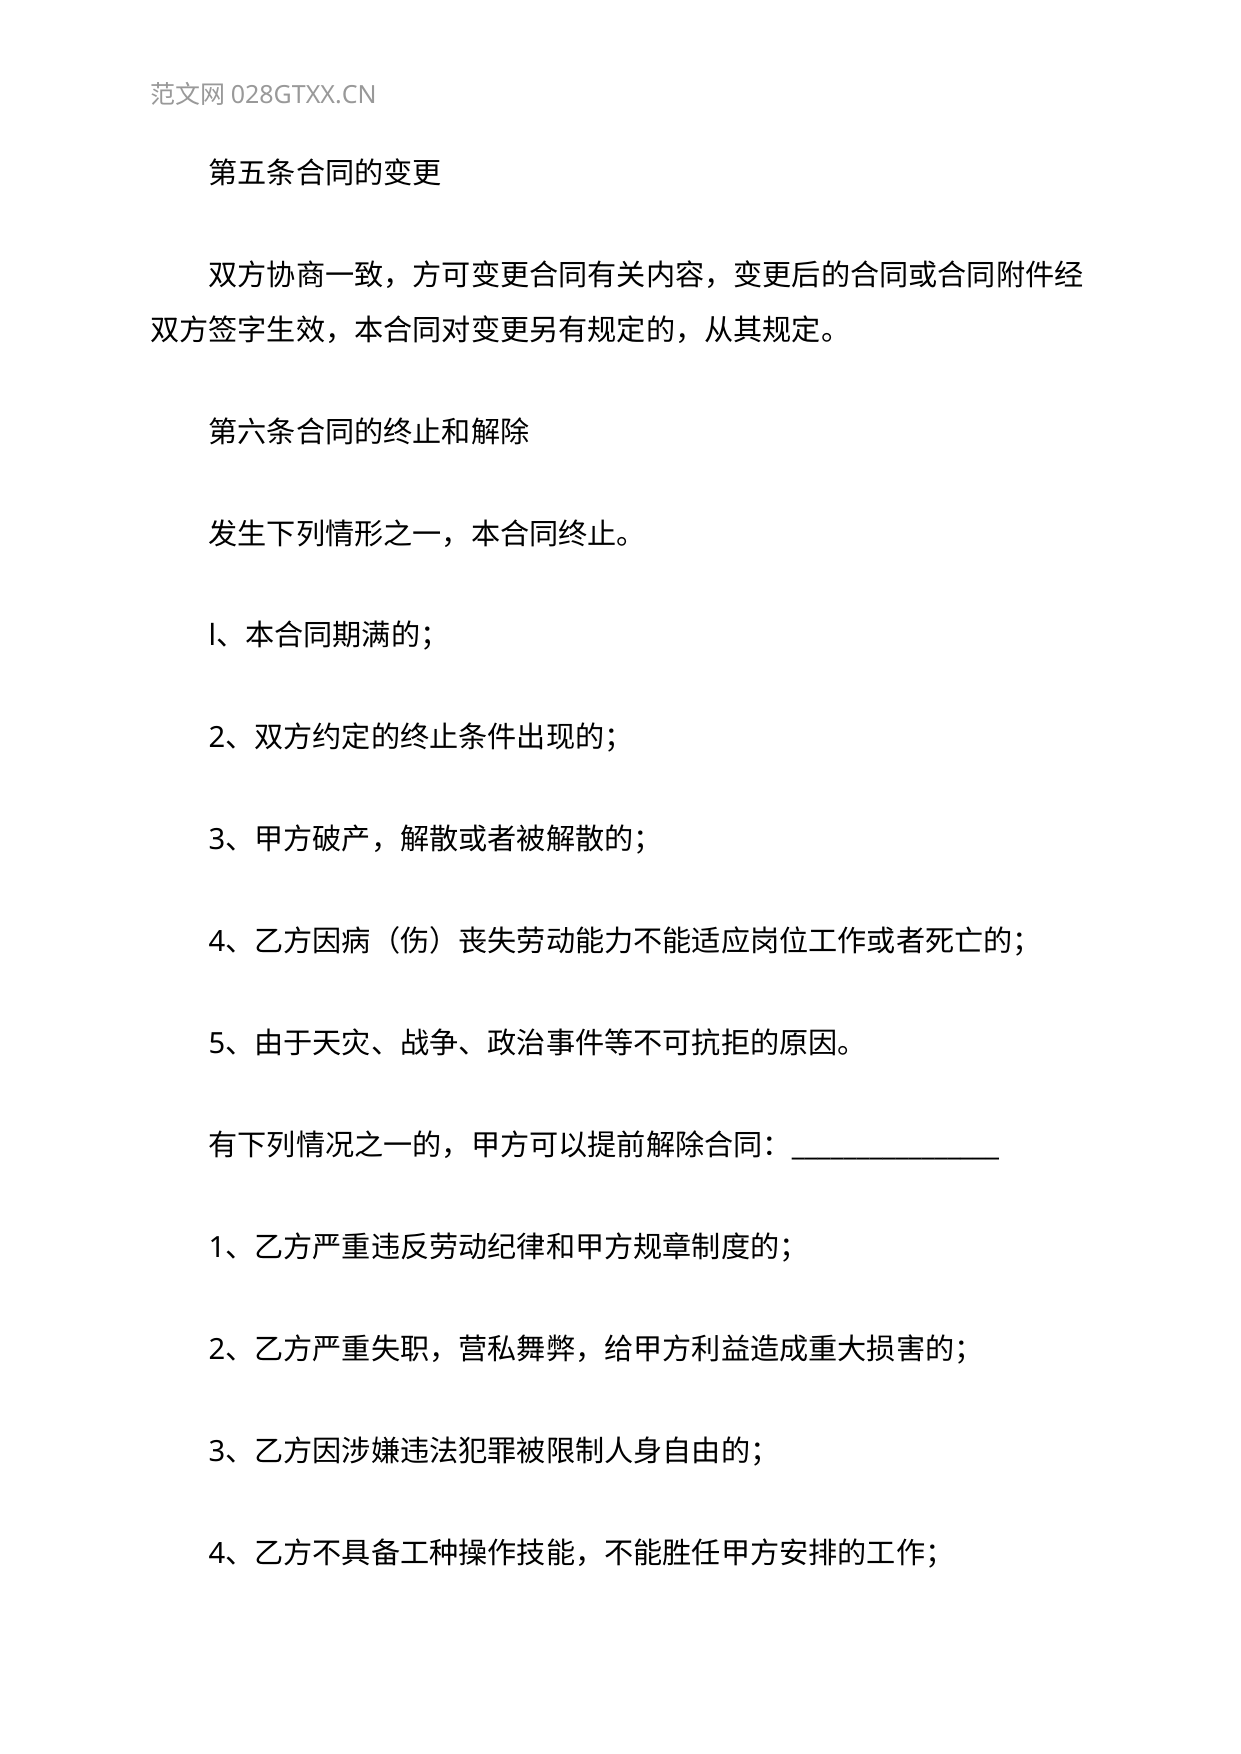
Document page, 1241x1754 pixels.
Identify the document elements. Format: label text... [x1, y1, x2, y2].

text 4、乙方不具备工种操作技能，不能胜任甲方安排的工作； [150, 1530, 1090, 1572]
text l、本合同期满的； [150, 612, 1090, 654]
text 2、双方约定的终止条件出现的； [150, 714, 1090, 756]
text 4、乙方因病（伤）丧失劳动能力不能适应岗位工作或者死亡的； [150, 918, 1090, 960]
text 5、由于天灾、战争、政治事件等不可抗拒的原因。 [150, 1020, 1090, 1062]
text 3、甲方破产，解散或者被解散的； [150, 816, 1090, 858]
text 2、乙方严重失职，营私舞弊，给甲方利益造成重大损害的； [150, 1326, 1090, 1368]
text 第六条合同的终止和解除 [150, 408, 1090, 451]
text 双方协商一致，方可变更合同有关内容，变更后的合同或合同附件经双方签字生效，本合同对变更另有规定的，从其规定。 [150, 252, 1090, 349]
text 3、乙方因涉嫌违法犯罪被限制人身自由的； [150, 1428, 1090, 1470]
text 第五条合同的变更 [150, 150, 1090, 192]
text 有下列情况之一的，甲方可以提前解除合同：________________ [150, 1122, 1090, 1164]
text 1、乙方严重违反劳动纪律和甲方规章制度的； [150, 1224, 1090, 1266]
text 发生下列情形之一，本合同终止。 [150, 510, 1090, 552]
